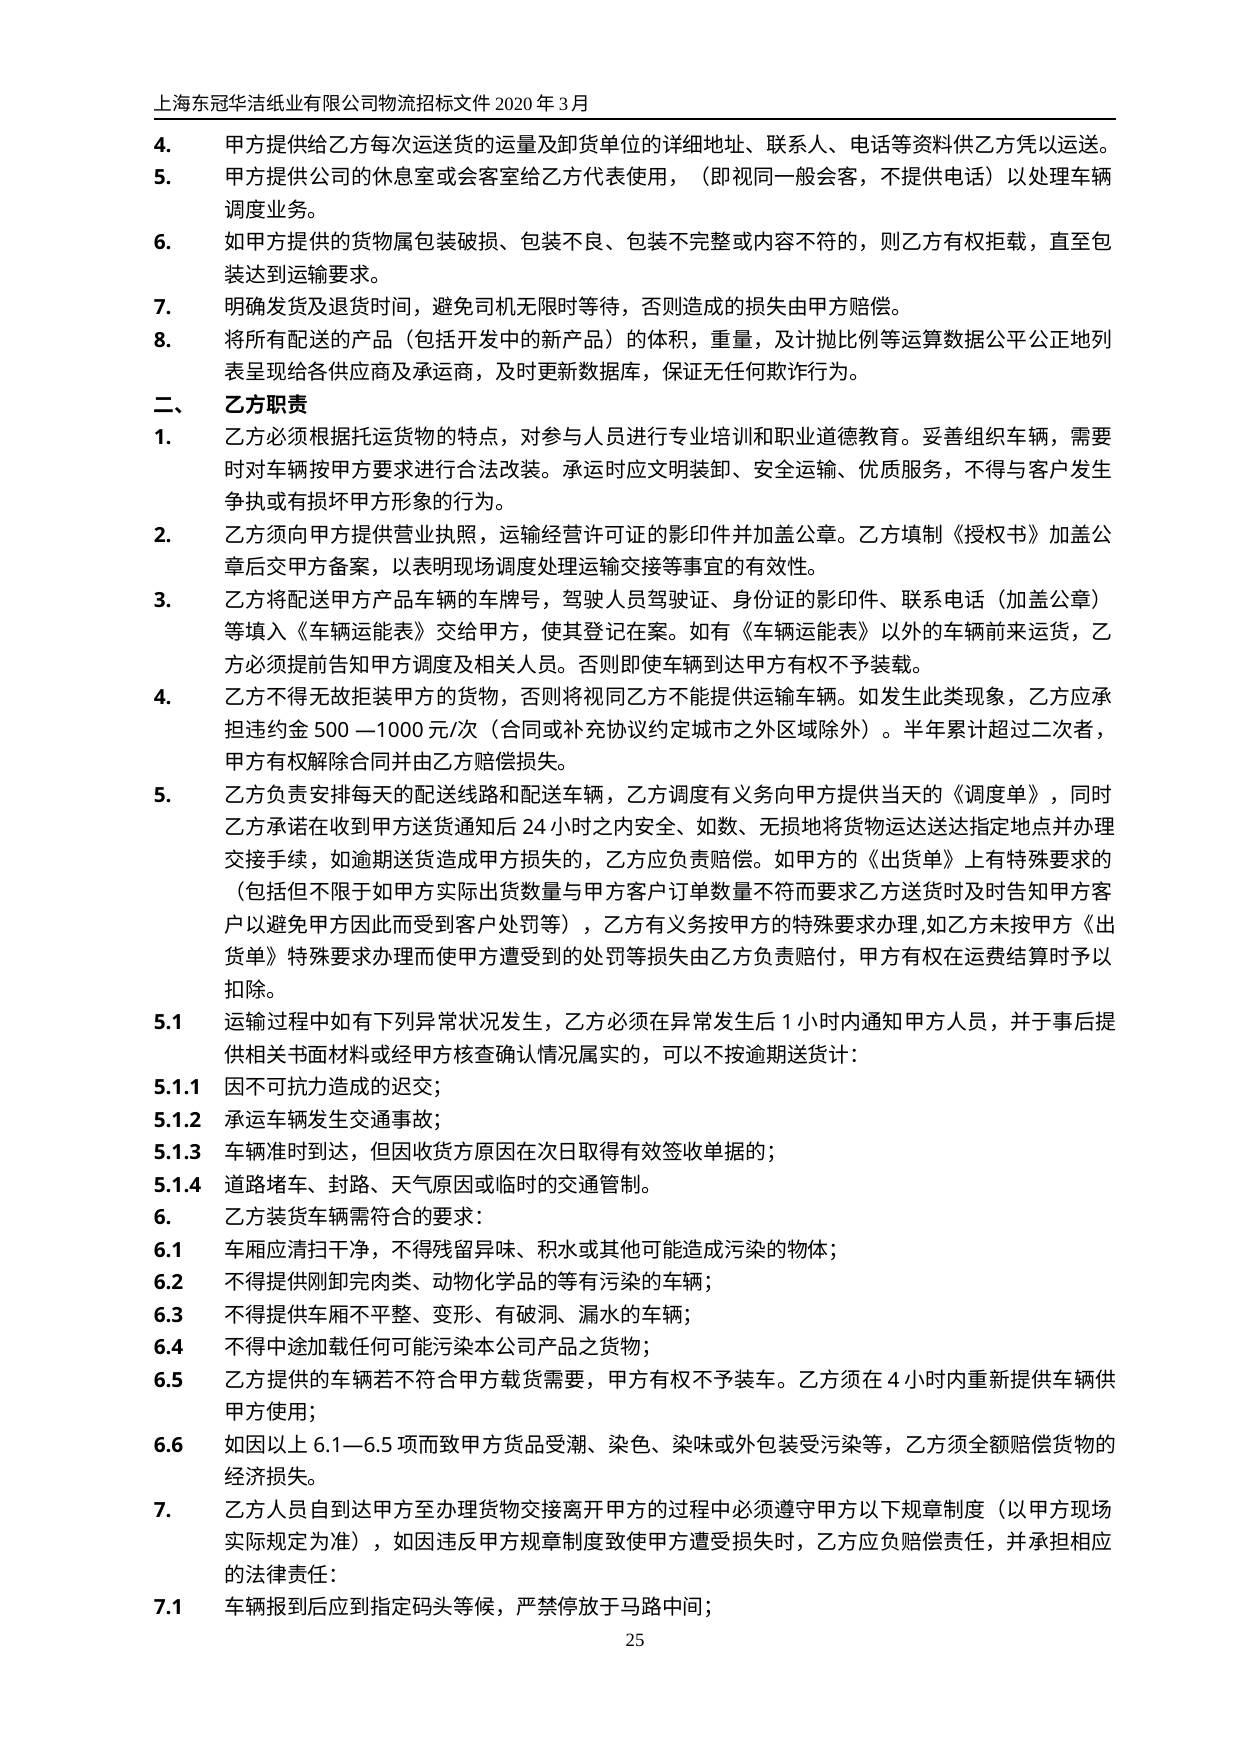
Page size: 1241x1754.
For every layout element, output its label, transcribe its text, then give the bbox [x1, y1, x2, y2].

list 乙方必须根据托运货物的特点，对参与人员进行专业培训和职业道德教育。妥善组织车辆，需要时对车辆按甲方要求进行合法改装。承运时应文明装卸、安全运输、优质服务，不得与客户发生争执或有损坏甲方形象的行为。 [153, 419, 1116, 517]
list 乙方将配送甲方产品车辆的车牌号，驾驶人员驾驶证、身份证的影印件、联系电话（加盖公章）等填入《车辆运能表》交给甲方，使其登记在案。如有《车辆运能表》以外的车辆前来运货，乙方必须提前告知甲方调度及相关人员。否则即使车辆到达甲方有权不予装载。 [153, 582, 1116, 679]
list 车辆报到后应到指定码头等候，严禁停放于马路中间； [153, 1589, 1116, 1622]
list 乙方须向甲方提供营业执照，运输经营许可证的影印件并加盖公章。乙方填制《授权书》加盖公章后交甲方备案，以表明现场调度处理运输交接等事宜的有效性。 [153, 517, 1116, 582]
list 如甲方提供的货物属包装破损、包装不良、包装不完整或内容不符的，则乙方有权拒载，直至包装达到运输要求。 [153, 224, 1116, 289]
list 如因以上6.1—6.5项而致甲方货品受潮、染色、染味或外包装受污染等，乙方须全额赔偿货物的经济损失。 [153, 1427, 1116, 1492]
list 乙方人员自到达甲方至办理货物交接离开甲方的过程中必须遵守甲方以下规章制度（以甲方现场实际规定为准），如因违反甲方规章制度致使甲方遭受损失时，乙方应负赔偿责任，并承担相应的法律责任： [153, 1492, 1116, 1589]
list 车厢应清扫干净，不得残留异味、积水或其他可能造成污染的物体； [153, 1232, 1116, 1264]
list 将所有配送的产品（包括开发中的新产品）的体积，重量，及计抛比例等运算数据公平公正地列表呈现给各供应商及承运商，及时更新数据库，保证无任何欺诈行为。 [153, 322, 1116, 387]
list 不得提供车厢不平整、变形、有破洞、漏水的车辆； [153, 1297, 1116, 1329]
list 车辆准时到达，但因收货方原因在次日取得有效签收单据的； [153, 1134, 1116, 1167]
list 乙方负责安排每天的配送线路和配送车辆，乙方调度有义务向甲方提供当天的《调度单》，同时乙方承诺在收到甲方送货通知后24小时之内安全、如数、无损地将货物运达送达指定地点并办理交接手续，如逾期送货造成甲方损失的，乙方应负责赔偿。如甲方的《出货单》上有特殊要求的（包括但不限于如甲方实际出货数量与甲方客户订单数量不符而要求乙方送货时及时告知甲方客户以避免甲方因此而受到客户处罚等），乙方有义务按甲方的特殊要求办理,如乙方未按甲方《出货单》特殊要求办理而使甲方遭受到的处罚等损失由乙方负责赔付，甲方有权在运费结算时予以扣除。 [153, 777, 1116, 1004]
list 甲方提供给乙方每次运送货的运量及卸货单位的详细地址、联系人、电话等资料供乙方凭以运送。 [153, 127, 1116, 159]
list 道路堵车、封路、天气原因或临时的交通管制。 [153, 1167, 1116, 1199]
list 甲方提供公司的休息室或会客室给乙方代表使用，（即视同一般会客，不提供电话）以处理车辆调度业务。 [153, 159, 1116, 224]
list 乙方不得无故拒装甲方的货物，否则将视同乙方不能提供运输车辆。如发生此类现象，乙方应承担违约金500 —1000元/次（合同或补充协议约定城市之外区域除外）。半年累计超过二次者，甲方有权解除合同并由乙方赔偿损失。 [153, 679, 1116, 777]
list 乙方职责 [153, 387, 1116, 419]
list 因不可抗力造成的迟交； [153, 1069, 1116, 1102]
list 乙方提供的车辆若不符合甲方载货需要，甲方有权不予装车。乙方须在4小时内重新提供车辆供甲方使用； [153, 1362, 1116, 1427]
list 乙方装货车辆需符合的要求： [153, 1199, 1116, 1232]
list 明确发货及退货时间，避免司机无限时等待，否则造成的损失由甲方赔偿。 [153, 289, 1116, 322]
list 承运车辆发生交通事故； [153, 1102, 1116, 1134]
list 运输过程中如有下列异常状况发生，乙方必须在异常发生后1小时内通知甲方人员，并于事后提供相关书面材料或经甲方核查确认情况属实的，可以不按逾期送货计： [153, 1004, 1116, 1069]
list 不得提供刚卸完肉类、动物化学品的等有污染的车辆； [153, 1264, 1116, 1297]
list 不得中途加载任何可能污染本公司产品之货物； [153, 1329, 1116, 1362]
